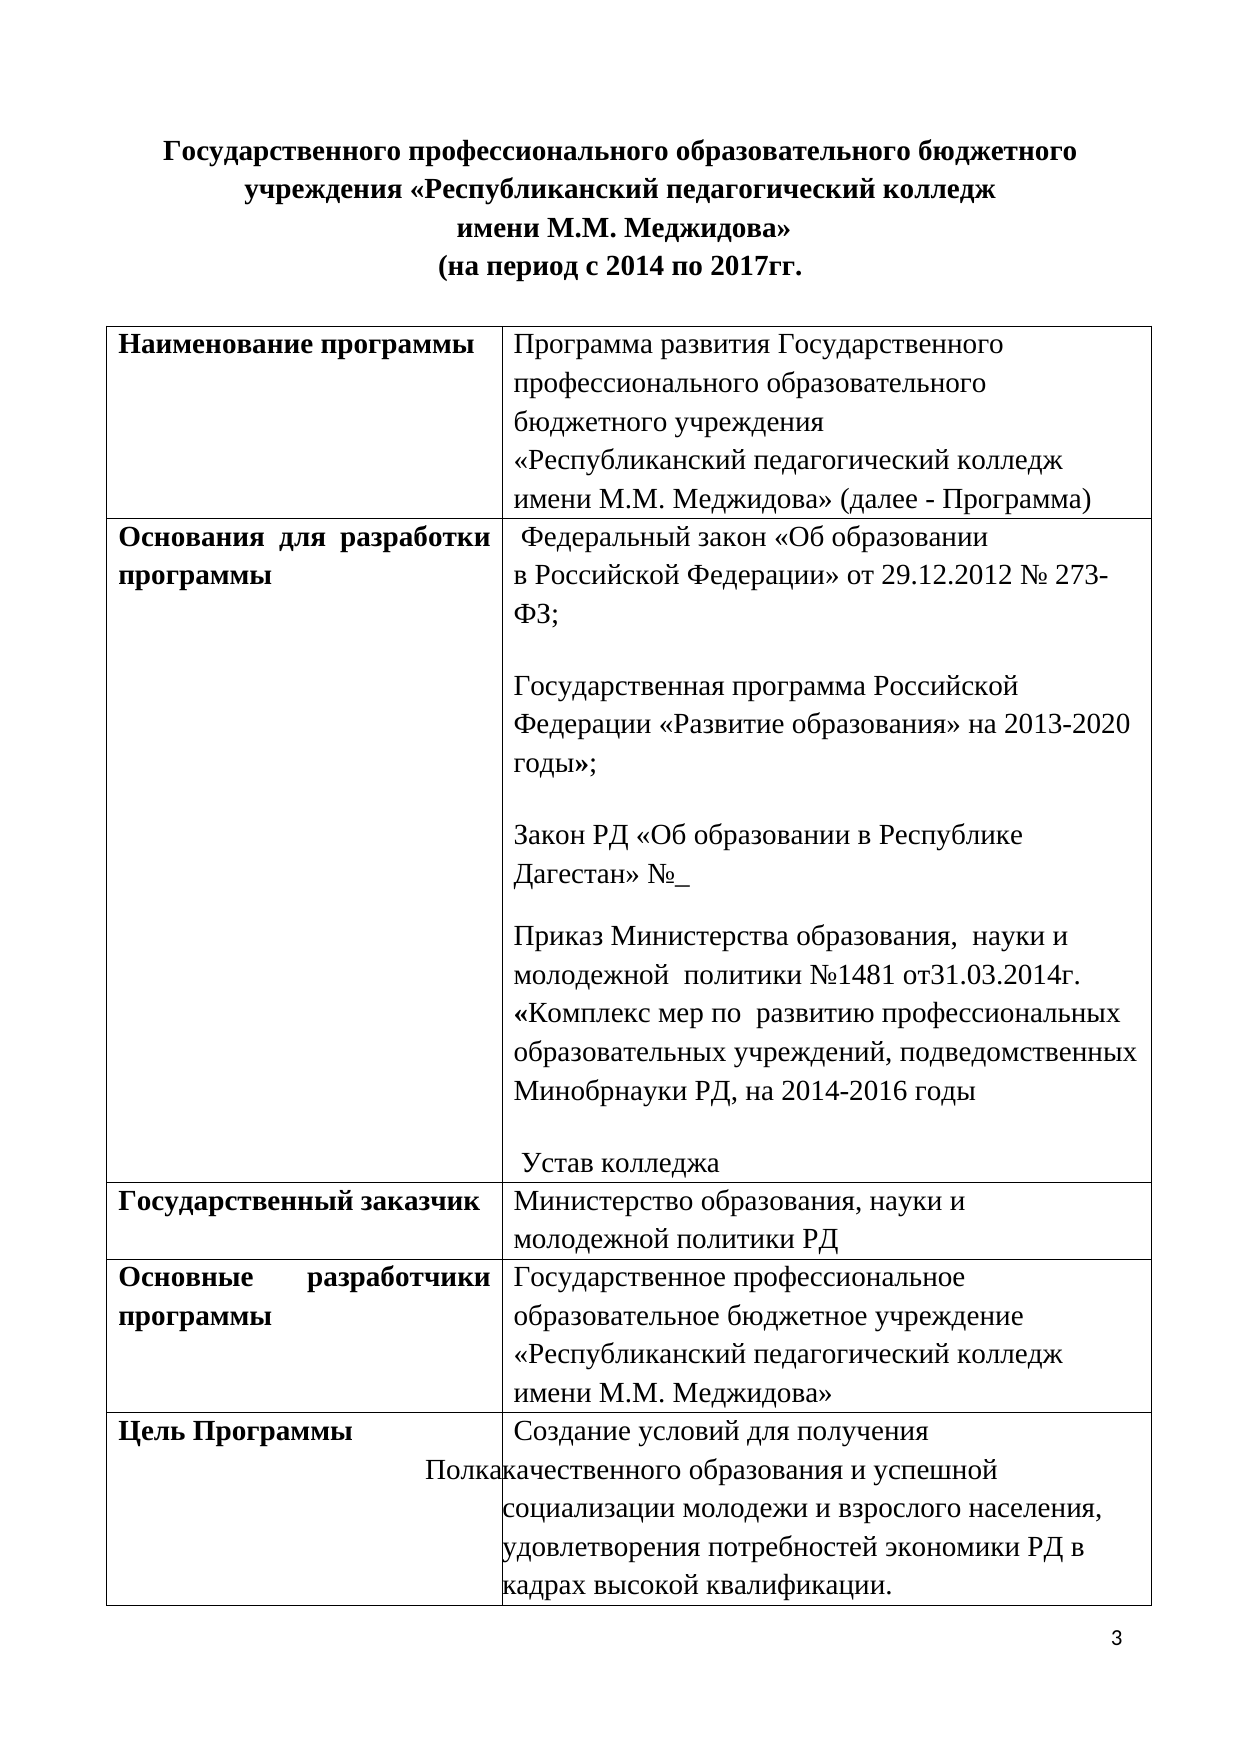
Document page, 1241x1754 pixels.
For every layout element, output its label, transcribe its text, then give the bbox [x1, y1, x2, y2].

table_header Программа развития Государственного профессионального образовательного бюджетного учреждения «Республиканский педагогический колледж имени М.М. Меджидова» (далее - Программа) [503, 327, 1151, 518]
text Государственного профессионального образовательного бюджетного учреждения «Республиканский педагогический колледж [118, 133, 1122, 205]
table_cell Министерство образования, науки и молодежной политики РД [503, 1183, 1151, 1258]
table_cell Основные разработчики программы [107, 1260, 502, 1412]
table_cell Основания для разработки программы [107, 519, 502, 1182]
table_cell Федеральный закон «Об образовании в Российской Федерации» от 29.12.2012 № 273-ФЗ; Государственная программа Российской Федерации «Развитие образования» на 2013-2020 годы»; Закон РД «Об образовании в Республике Дагестан» №_ Приказ Министерства образования, науки и молодежной политики №1481 от31.03.2014г. «Комплекс мер по развитию профессиональных образовательных учреждений, подведомственных Минобрнауки РД, на 2014-2016 годы Устав колледжа [503, 519, 1151, 1182]
text имени М.М. Меджидова» [118, 210, 1122, 243]
table_cell Государственный заказчик [107, 1183, 502, 1258]
table_cell Цель Программы [107, 1413, 502, 1604]
table_cell Создание условий для получения Полкакачественного образования и успешной социализации молодежи и взрослого населения, удовлетворения потребностей экономики РД в кадрах высокой квалификации. [503, 1413, 1151, 1604]
table_header Наименование программы [107, 327, 502, 518]
text (на период с 2014 по 2017гг. [118, 248, 1122, 282]
table_cell Государственное профессиональное образовательное бюджетное учреждение «Республиканский педагогический колледж имени М.М. Меджидова» [503, 1260, 1151, 1412]
